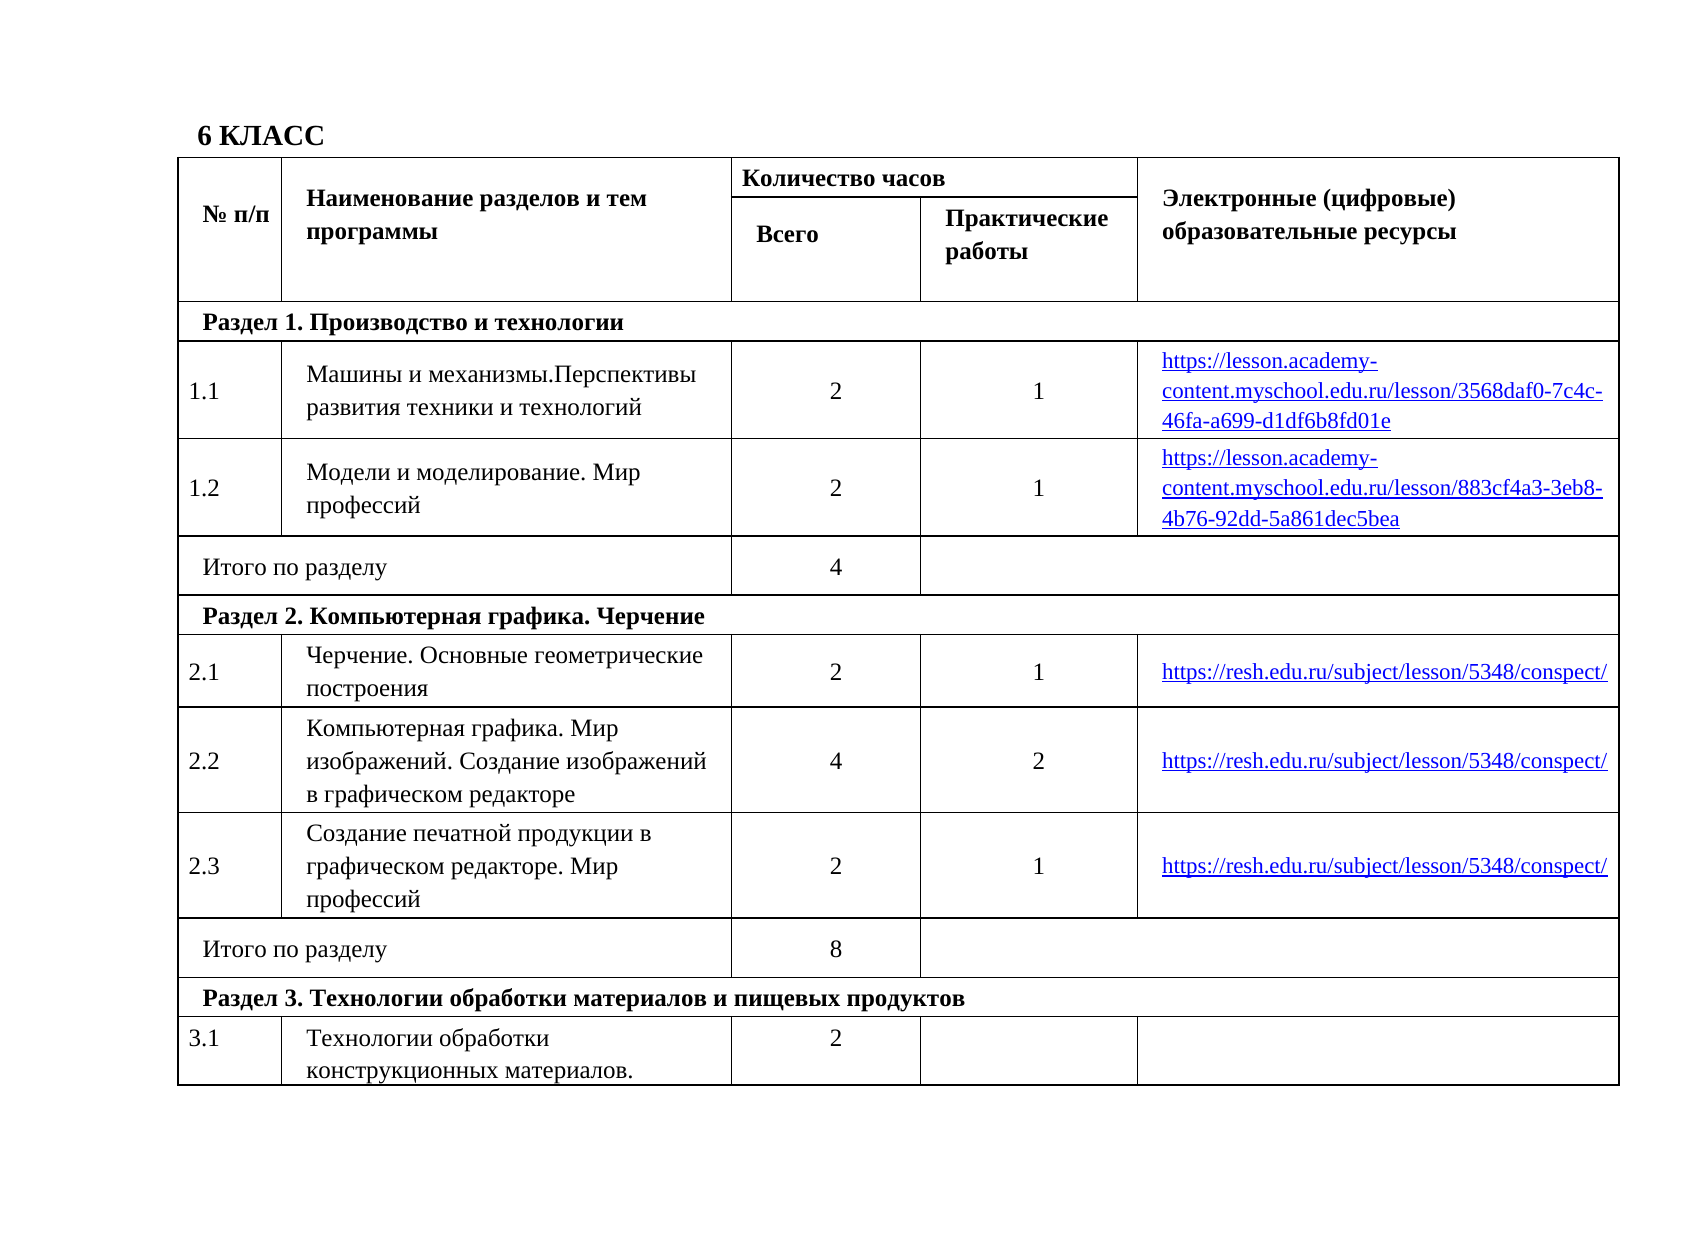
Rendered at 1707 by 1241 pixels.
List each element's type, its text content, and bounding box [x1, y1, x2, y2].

table_cell 2.1 [179, 635, 281, 706]
table_cell 1.2 [179, 439, 281, 535]
table_cell 8 [732, 919, 920, 976]
table_cell 2.2 [179, 708, 281, 812]
table_cell 1.1 [179, 342, 281, 437]
table_cell https://lesson.academy-content.myschool.edu.ru/lesson/883cf4a3-3eb8-4b76-92dd-5a861dec5bea [1138, 439, 1618, 535]
table_cell [921, 1017, 1137, 1084]
table_header Электронные (цифровые) образовательные ресурсы [1138, 158, 1618, 301]
table_cell Практические работы [921, 198, 1137, 301]
table_cell [921, 537, 1618, 594]
table_cell 2 [732, 635, 920, 706]
table_cell 2 [732, 439, 920, 535]
table_cell Всего [732, 198, 920, 301]
table_cell https://lesson.academy-content.myschool.edu.ru/lesson/3568daf0-7c4c-46fa-a699-d1df6b8fd01e [1138, 342, 1618, 437]
table_cell [921, 919, 1618, 976]
table_cell 1 [921, 813, 1137, 917]
table_cell https://resh.edu.ru/subject/lesson/5348/conspect/ [1138, 813, 1618, 917]
table_cell https://resh.edu.ru/subject/lesson/5348/conspect/ [1138, 708, 1618, 812]
table_cell 1 [921, 439, 1137, 535]
table_cell 2 [732, 1017, 920, 1084]
table_header Количество часов [732, 158, 1137, 196]
table_cell 1 [921, 635, 1137, 706]
table_header Наименование разделов и тем программы [282, 158, 731, 301]
table_cell Раздел 2. Компьютерная графика. Черчение [179, 596, 1618, 634]
table_cell [1138, 1017, 1618, 1084]
table_cell 3.1 [179, 1017, 281, 1084]
table_cell Компьютерная графика. Мир изображений. Создание изображений в графическом редакторе [282, 708, 731, 812]
text 6 КЛАСС [190, 118, 1618, 152]
table_header № п/п [179, 158, 281, 301]
table_cell https://resh.edu.ru/subject/lesson/5348/conspect/ [1138, 635, 1618, 706]
table_cell 4 [732, 537, 920, 594]
table_cell Раздел 3. Технологии обработки материалов и пищевых продуктов [179, 978, 1618, 1016]
table_cell Модели и моделирование. Мир профессий [282, 439, 731, 535]
table_cell Итого по разделу [179, 919, 731, 976]
table_cell Создание печатной продукции в графическом редакторе. Мир профессий [282, 813, 731, 917]
table_cell 2.3 [179, 813, 281, 917]
table_cell Итого по разделу [179, 537, 731, 594]
table_cell Машины и механизмы.Перспективы развития техники и технологий [282, 342, 731, 437]
table_cell 2 [921, 708, 1137, 812]
table_cell 2 [732, 813, 920, 917]
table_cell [282, 1017, 731, 1084]
table_cell 2 [732, 342, 920, 437]
table_cell Раздел 1. Производство и технологии [179, 302, 1618, 340]
table_cell 4 [732, 708, 920, 812]
table_cell Черчение. Основные геометрические построения [282, 635, 731, 706]
table_cell 1 [921, 342, 1137, 437]
